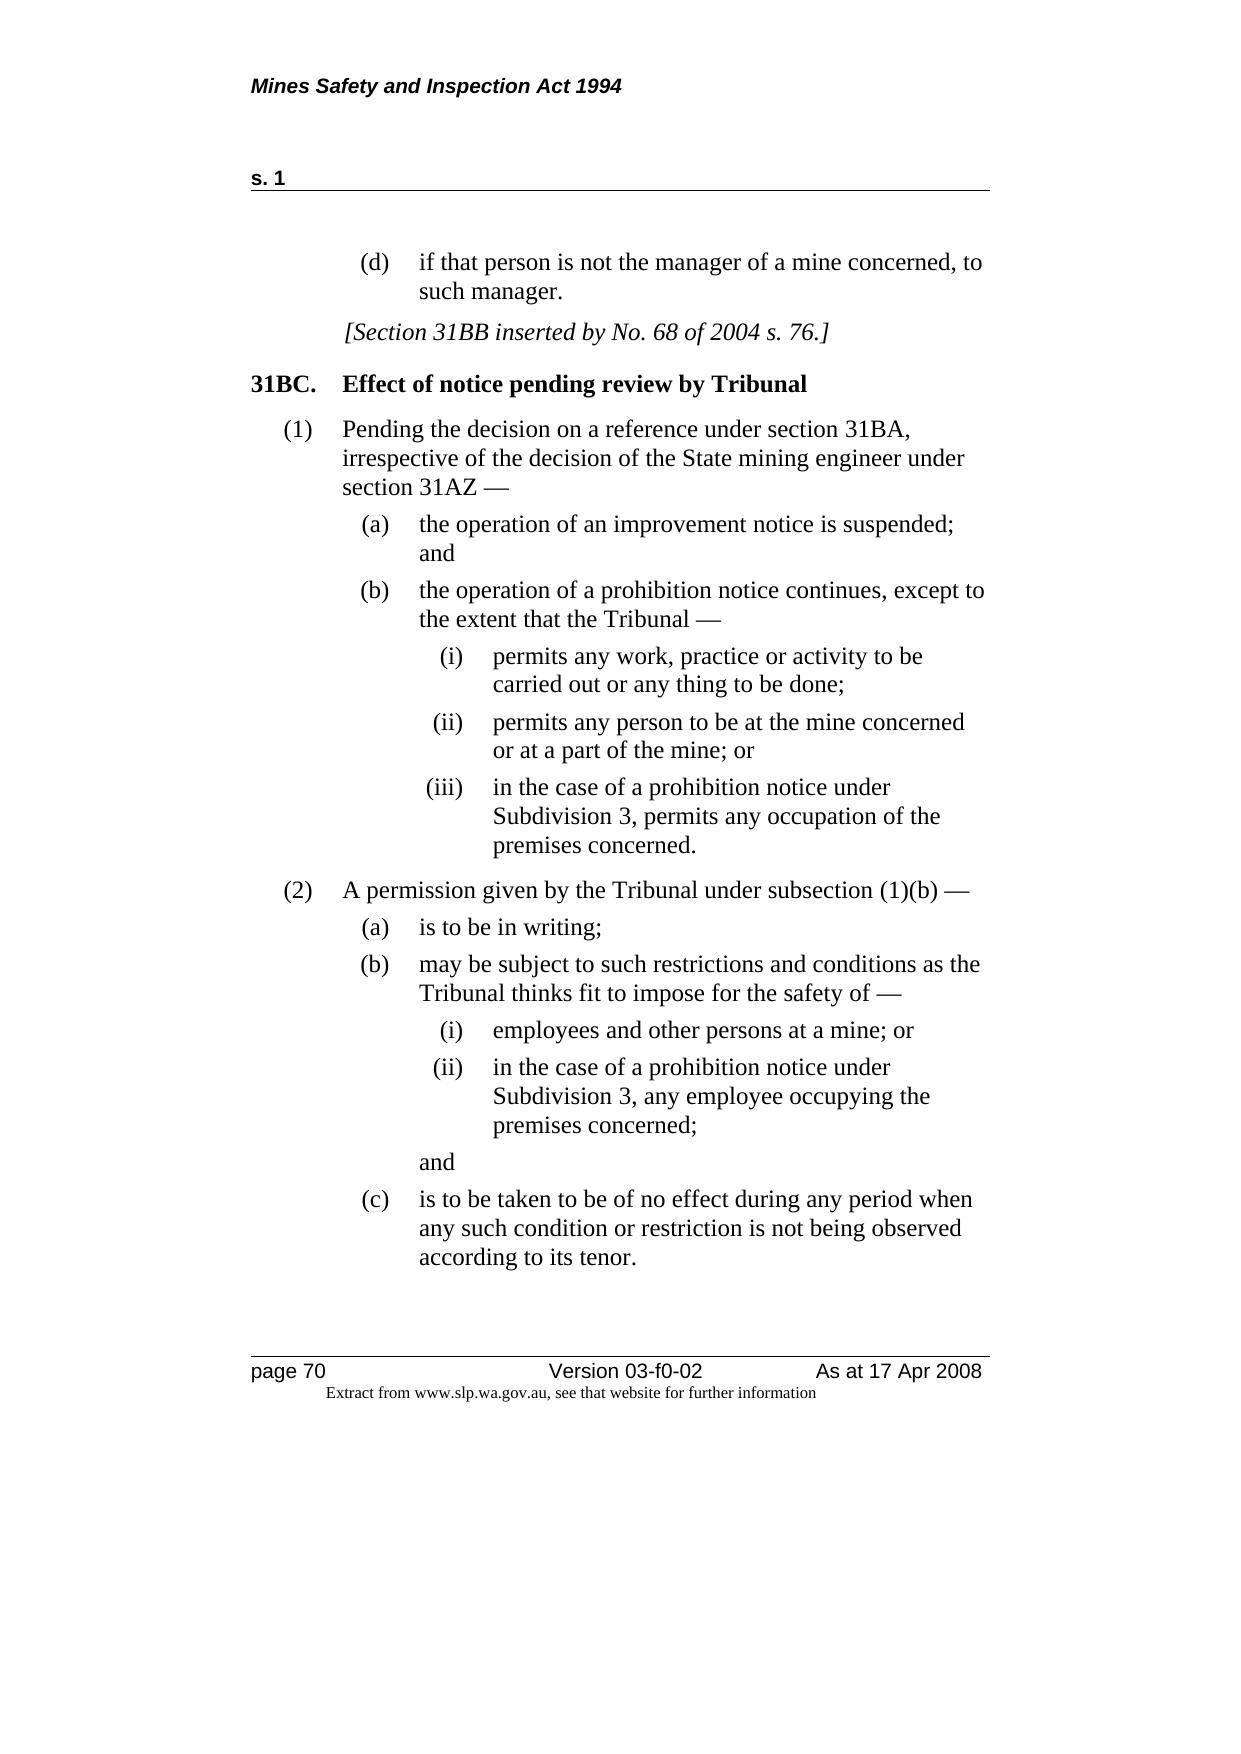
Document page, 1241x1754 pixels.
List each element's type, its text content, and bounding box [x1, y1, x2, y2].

subtitle 31BC. Effect of notice pending review by Tribunal [251, 369, 990, 398]
text (a) the operation of an improvement notice is suspended; and [251, 509, 990, 567]
text (b) may be subject to such restrictions and conditions as the Tribunal thinks fit to impose for the safety of — [251, 949, 990, 1007]
text (1) Pending the decision on a reference under section 31BA, irrespective of the decision of the State mining engineer under section 31AZ — [251, 414, 990, 501]
text (iii) in the case of a prohibition notice under Subdivision 3, permits any occupation of the premises concerned. [251, 772, 990, 859]
text (i) employees and other persons at a mine; or [251, 1015, 990, 1044]
text (c) is to be taken to be of no effect during any period when any such condition or restriction is not being observed according to its tenor. [251, 1184, 990, 1270]
text (ii) permits any person to be at the mine concerned or at a part of the mine; or [251, 707, 990, 764]
text (a) is to be in writing; [251, 912, 990, 941]
text (i) permits any work, practice or activity to be carried out or any thing to be done; [251, 641, 990, 698]
text and [251, 1147, 990, 1176]
text (ii) in the case of a prohibition notice under Subdivision 3, any employee occupying the premises concerned; [251, 1052, 990, 1139]
text (d) if that person is not the manager of a mine concerned, to such manager. [251, 247, 990, 305]
text (2) A permission given by the Tribunal under subsection (1)(b) — [251, 875, 990, 904]
text (b) the operation of a prohibition notice continues, except to the extent that the Tribunal — [251, 575, 990, 632]
text [Section 31BB inserted by No. 68 of 2004 s. 76.] [251, 317, 990, 346]
